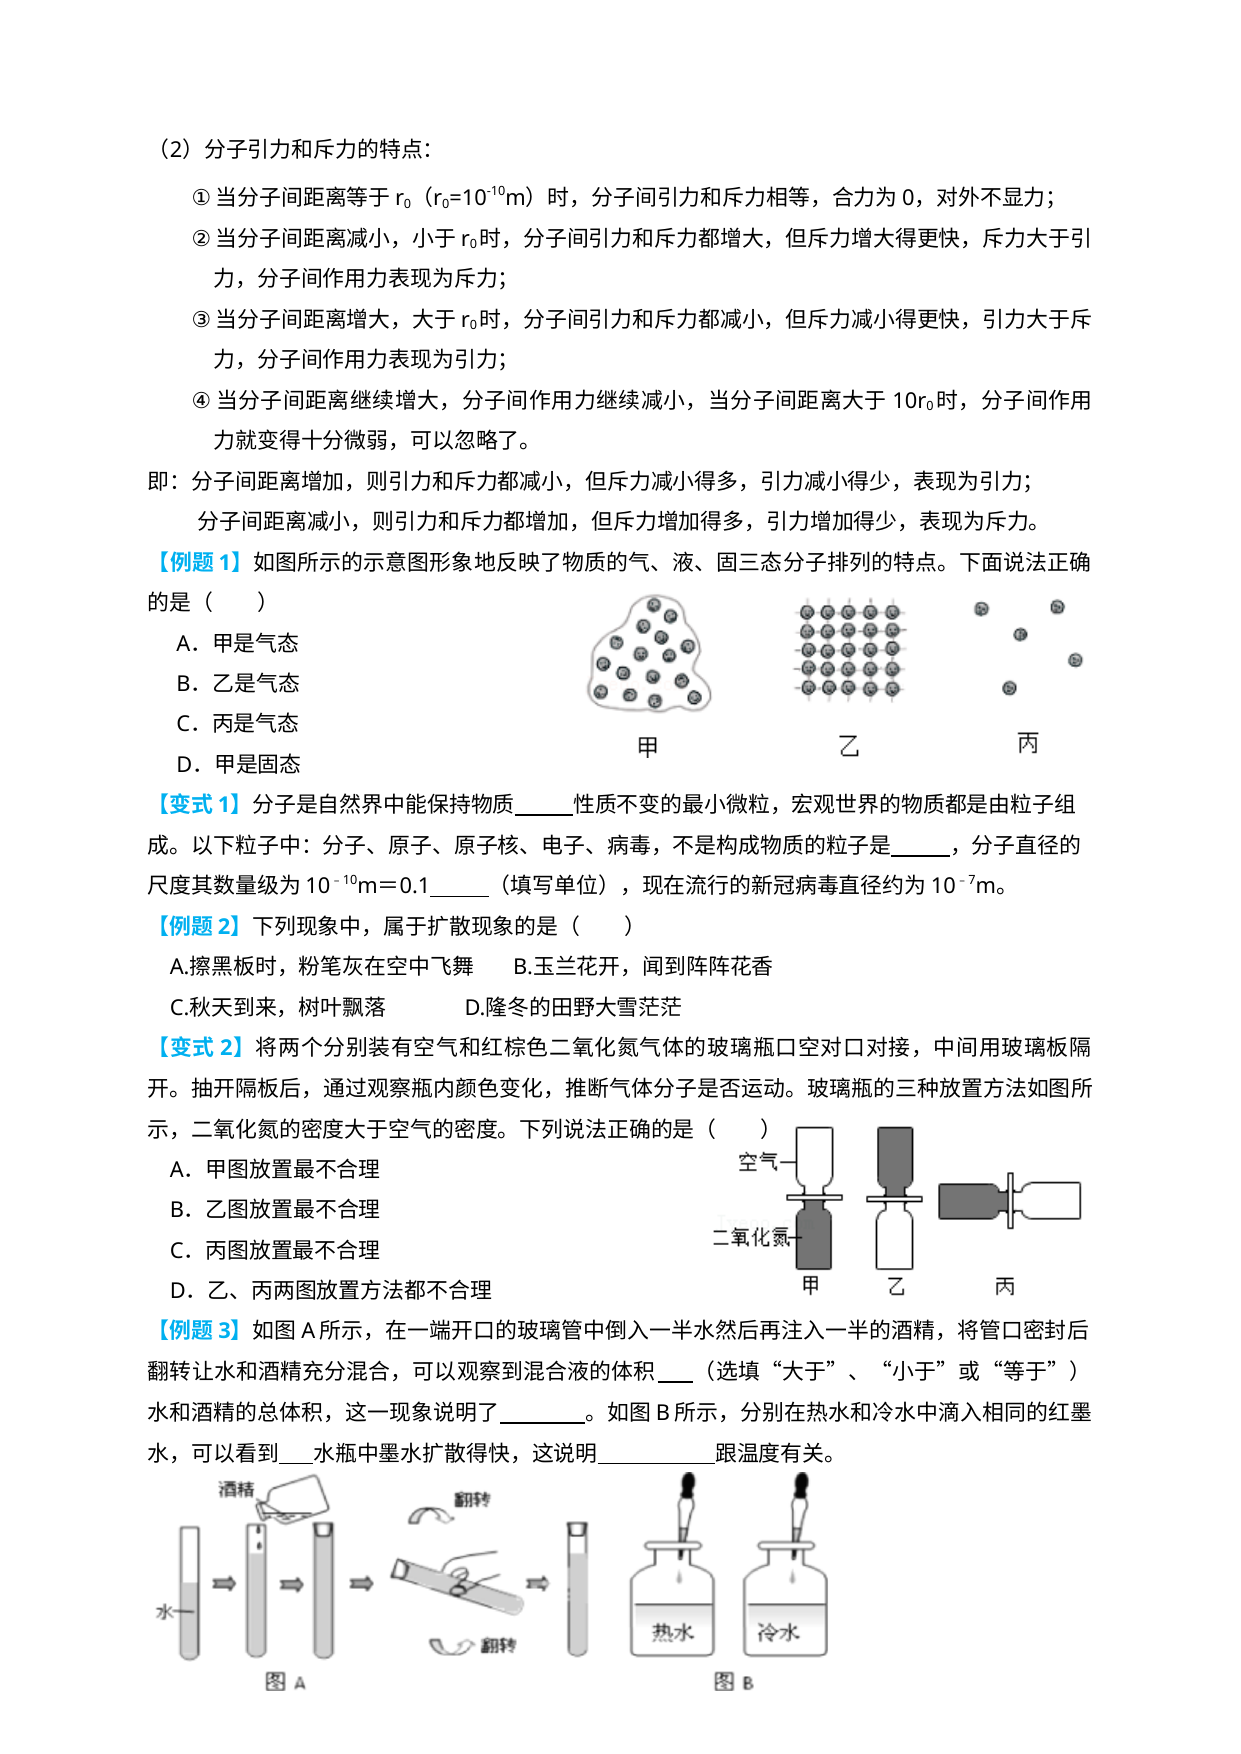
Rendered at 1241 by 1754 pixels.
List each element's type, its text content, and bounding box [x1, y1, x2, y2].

text A．甲是气态 [148, 625, 1093, 658]
text C．丙图放置最不合理 [148, 1232, 1093, 1265]
text 即：分子间距离增加，则引力和斥力都减小，但斥力减小得多，引力减小得少，表现为引力； [148, 463, 1093, 496]
picture [713, 1184, 1086, 1192]
text ①当分子间距离等于r0（r0=10-10m）时，分子间引力和斥力相等，合力为0，对外不显力； [169, 180, 1093, 212]
text 【例题2】下列现象中，属于扩散现象的是（ ） [148, 909, 1093, 941]
text （2）分子引力和斥力的特点： [148, 132, 1093, 164]
text 【例题3】如图A所示，在一端开口的玻璃管中倒入一半水然后再注入一半的酒精，将管口密封后翻转让水和酒精充分混合，可以观察到混合液的体积 （选填“大于”、“小于”或“等于”）水和酒精的总体积，这一现象说明了 。如图B所示，分别在热水和冷水中滴入相同的红墨水，可以看到 水瓶中墨水扩散得快，这说明 跟温度有关。 [148, 1313, 1093, 1468]
text 【变式1】分子是自然界中能保持物质 性质不变的最小微粒，宏观世界的物质都是由粒子组成。以下粒子中：分子、原子、原子核、电子、病毒，不是构成物质的粒子是 ，分子直径的尺度其数量级为10﹣10m＝0.1 （填写单位），现在流行的新冠病毒直径约为10﹣7m。 [148, 787, 1093, 901]
picture [713, 1144, 1086, 1152]
picture [583, 698, 1084, 706]
text 【变式2】将两个分别装有空气和红棕色二氧化氮气体的玻璃瓶口空对口对接，中间用玻璃板隔开。抽开隔板后，通过观察瓶内颜色变化，推断气体分子是否运动。玻璃瓶的三种放置方法如图所示，二氧化氮的密度大于空气的密度。下列说法正确的是（ ） [148, 1030, 1093, 1144]
picture [583, 658, 1084, 666]
text ④当分子间距离继续增大，分子间作用力继续减小，当分子间距离大于10r0时，分子间作用力就变得十分微弱，可以忽略了。 [191, 382, 1093, 456]
text C.秋天到来，树叶飘落 D.隆冬的田野大雪茫茫 [148, 989, 1093, 1022]
text B．乙是气态 [148, 666, 1093, 698]
text A．甲图放置最不合理 [148, 1152, 1093, 1184]
text A.擦黑板时，粉笔灰在空中飞舞 B.玉兰花开，闻到阵阵花香 [148, 949, 1093, 982]
text D．乙、丙两图放置方法都不合理 [148, 1273, 1093, 1305]
picture [154, 1472, 829, 1691]
text B．乙图放置最不合理 [148, 1192, 1093, 1224]
text C．丙是气态 [148, 706, 1093, 739]
text ③当分子间距离增大，大于r0时，分子间引力和斥力都减小，但斥力减小得更快，引力大于斥力，分子间作用力表现为引力； [191, 301, 1093, 374]
picture [713, 1224, 1086, 1232]
picture [583, 617, 1084, 625]
text D．甲是固态 [148, 747, 1093, 779]
text ②当分子间距离减小，小于r0时，分子间引力和斥力都增大，但斥力增大得更快，斥力大于引力，分子间作用力表现为斥力； [191, 220, 1093, 293]
text 分子间距离减小，则引力和斥力都增加，但斥力增加得多，引力增加得少，表现为斥力。 [197, 504, 1093, 536]
text 【例题1】如图所示的示意图形象地反映了物质的气、液、固三态分子排列的特点。下面说法正确的是（ ） [148, 544, 1093, 617]
picture [713, 1265, 1086, 1273]
picture [583, 739, 1084, 747]
